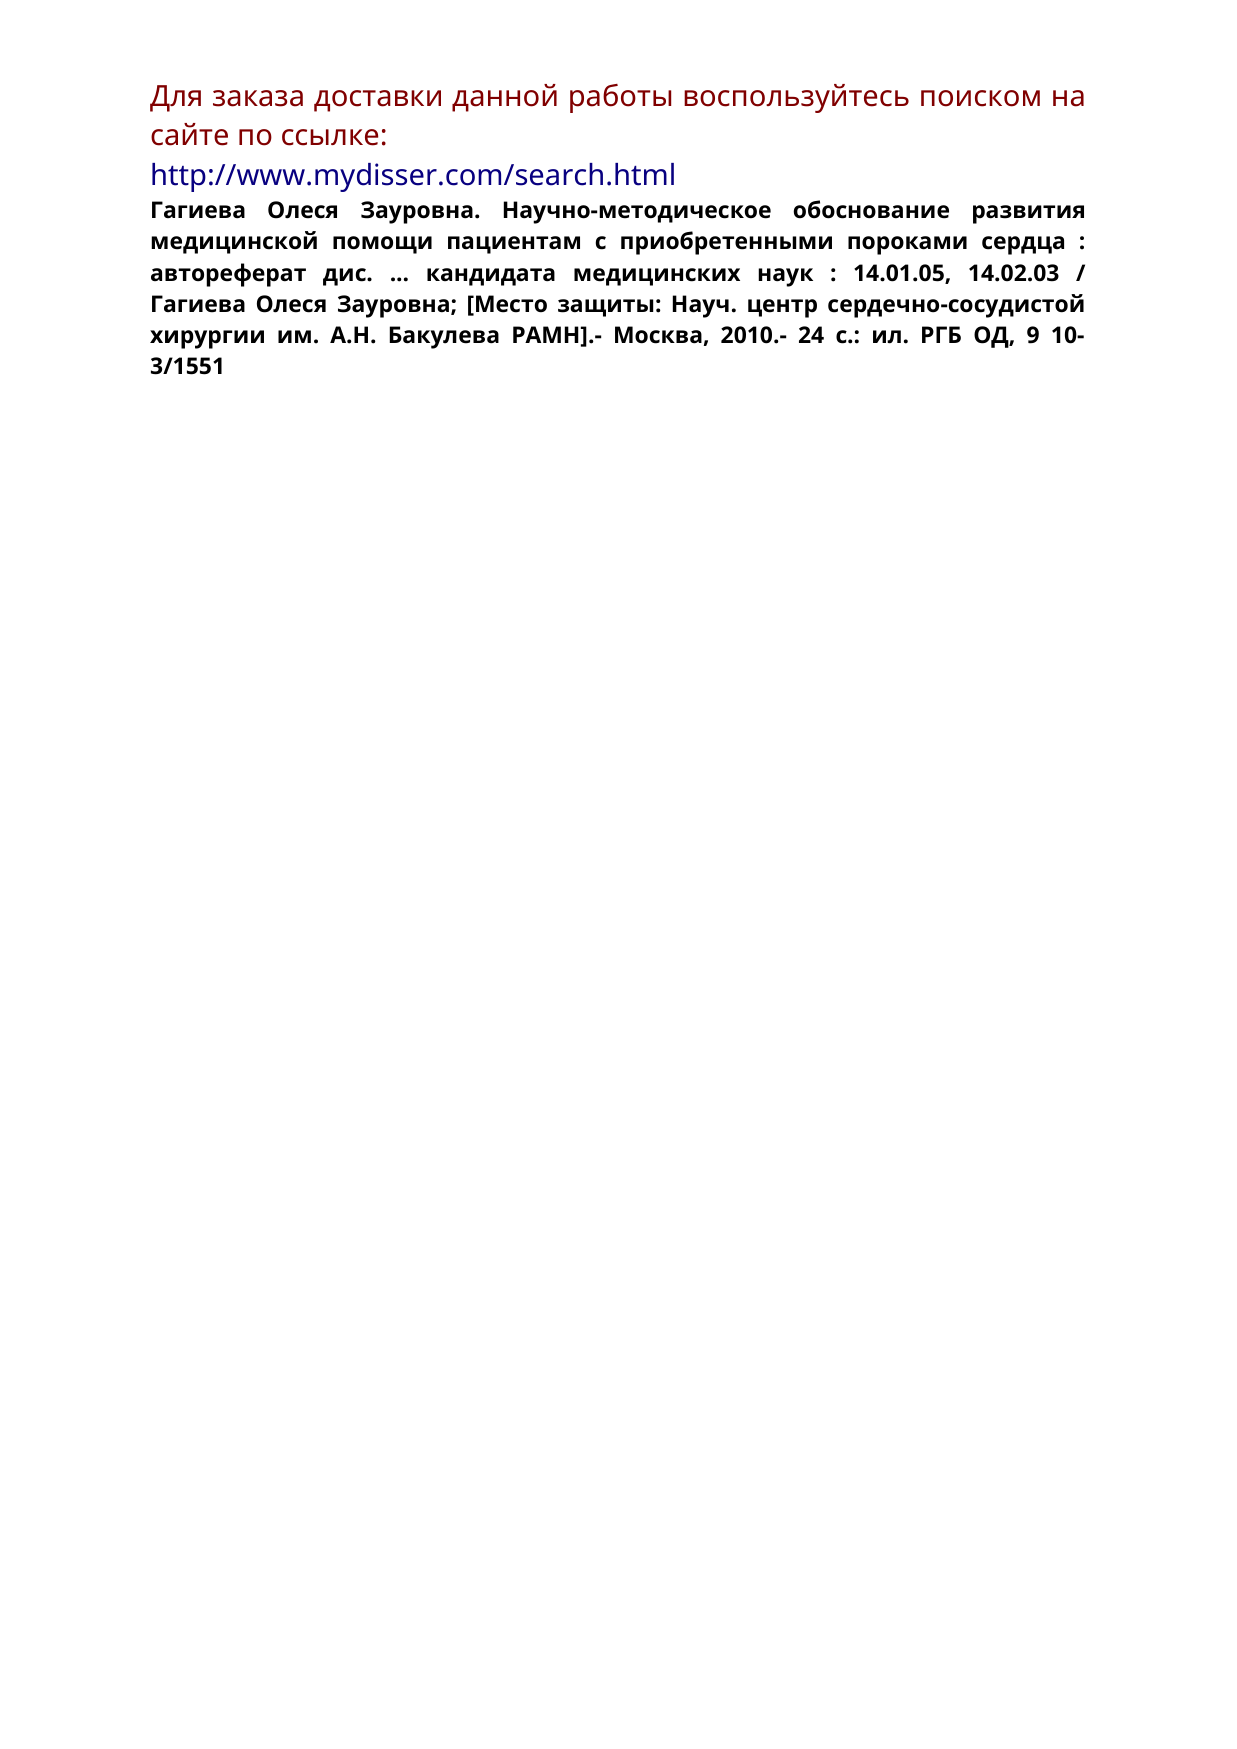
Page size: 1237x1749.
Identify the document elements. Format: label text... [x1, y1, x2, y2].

text Гагиева Олеся Зауровна. Научно-методическое обоснование развития медицинской помощи пациентам с приобретенными пороками сердца : автореферат дис. ... кандидата медицинских наук : 14.01.05, 14.02.03 / Гагиева Олеся Зауровна; [Место защиты: Науч. центр сердечно-сосудистой хирургии им. А.Н. Бакулева РАМН].- Москва, 2010.- 24 с.: ил. РГБ ОД, 9 10-3/1551 [150, 194, 1086, 382]
